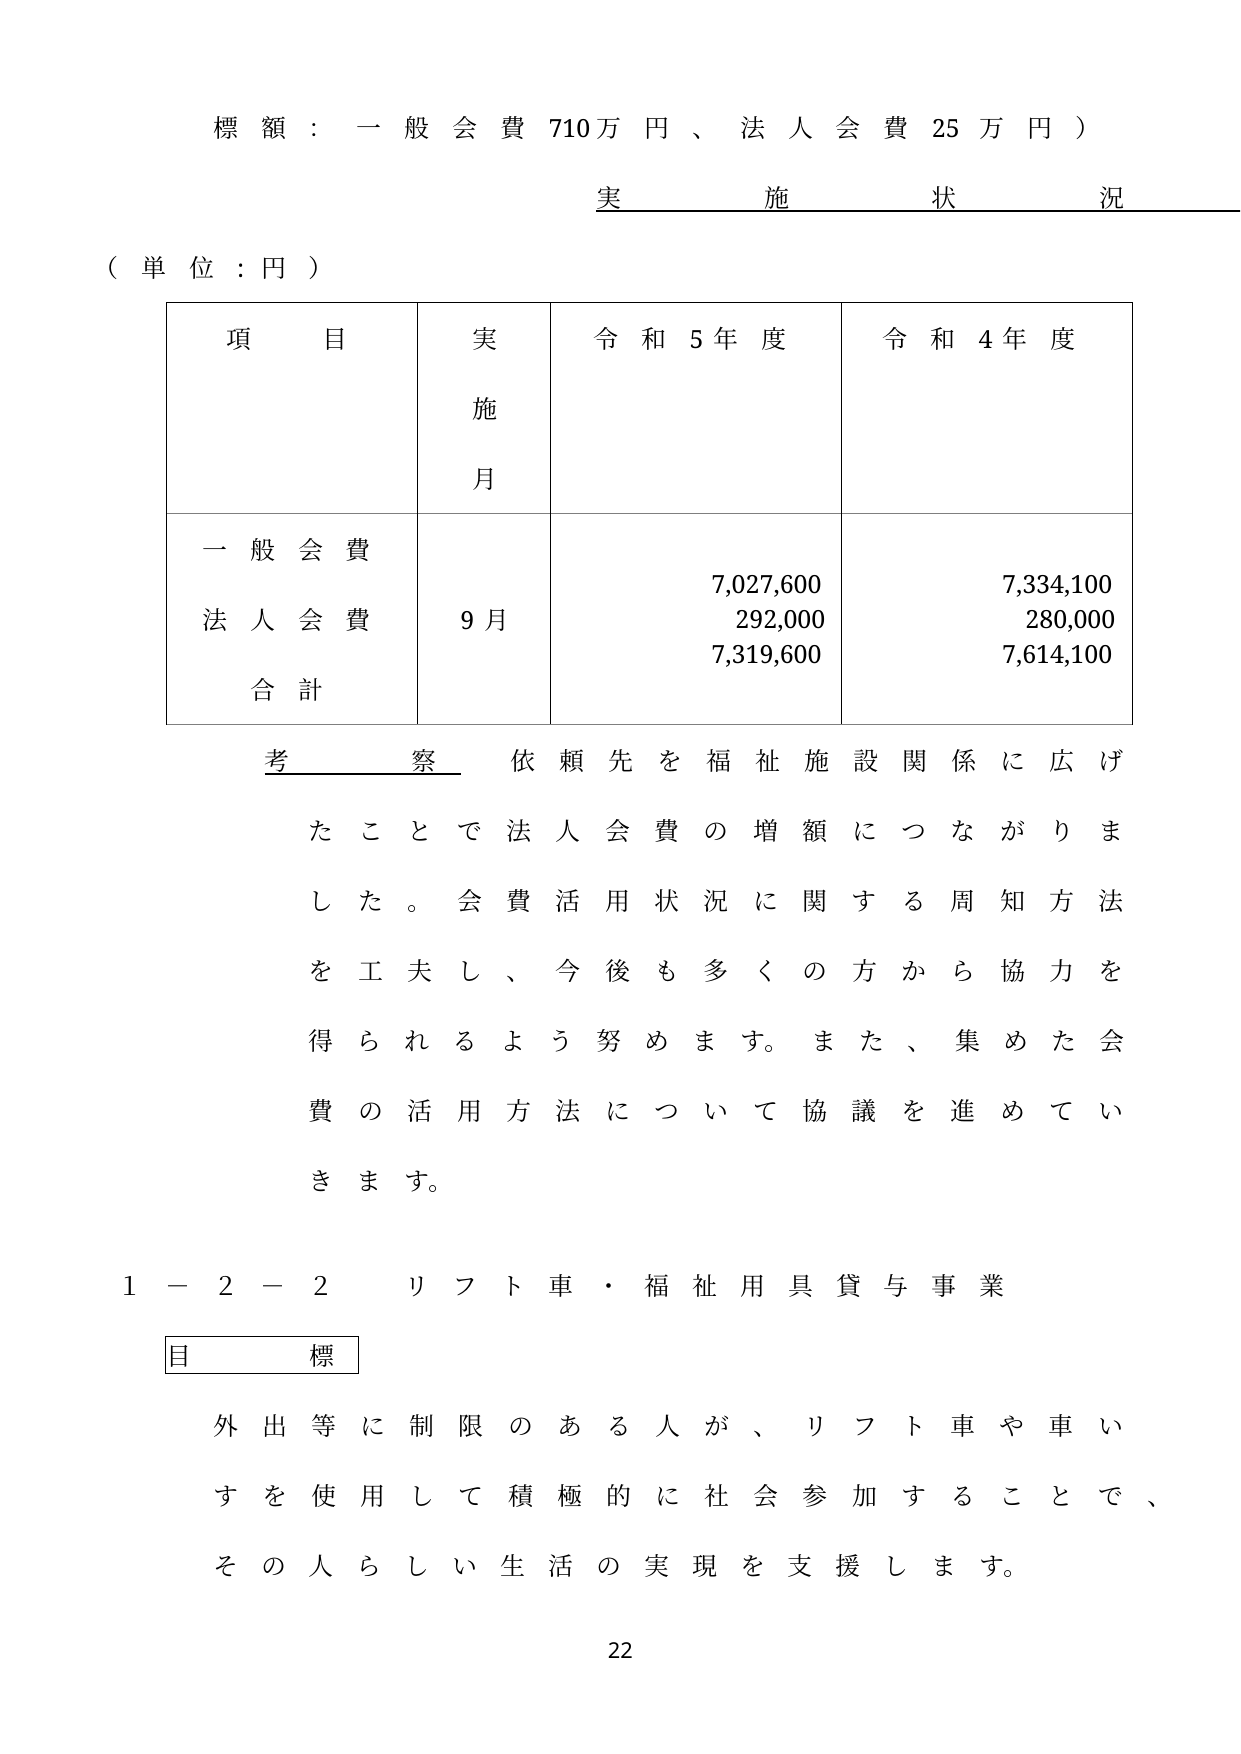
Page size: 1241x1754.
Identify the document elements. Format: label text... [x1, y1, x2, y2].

text 実施状況 （単位:円） [93, 162, 1147, 302]
table_cell 9月 [418, 514, 550, 724]
table_header 令和5年度 [551, 303, 841, 513]
table_header 令和4年度 [842, 303, 1132, 513]
text 考 察 依頼先を福祉施設関係に広げたことで法人会費の増額につながりました。会費活用状況に関する周知方法を工夫し、今後も多くの方から協力を得られるよう努めます。また、集めた会費の活用方法について協議を進めていきます。 [95, 725, 1147, 1215]
text 外出等に制限のある人が、リフト車や車いすを使用して積極的に社会参加することで、その人らしい生活の実現を支援します。 [197, 1390, 1147, 1600]
text 目 標 [160, 1320, 1147, 1390]
table_cell 7,027,600 292,000 7,319,600 [551, 514, 841, 724]
table_cell 一般会費 法人会費 合計 [167, 514, 417, 724]
table_header 項 目 [167, 303, 417, 513]
text １－２－２ リフト車・福祉用具貸与事業 [93, 1250, 1147, 1320]
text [197, 92, 1147, 162]
table_cell 7,334,100 280,000 7,614,100 [842, 514, 1132, 724]
table_header 実施月 [418, 303, 550, 513]
